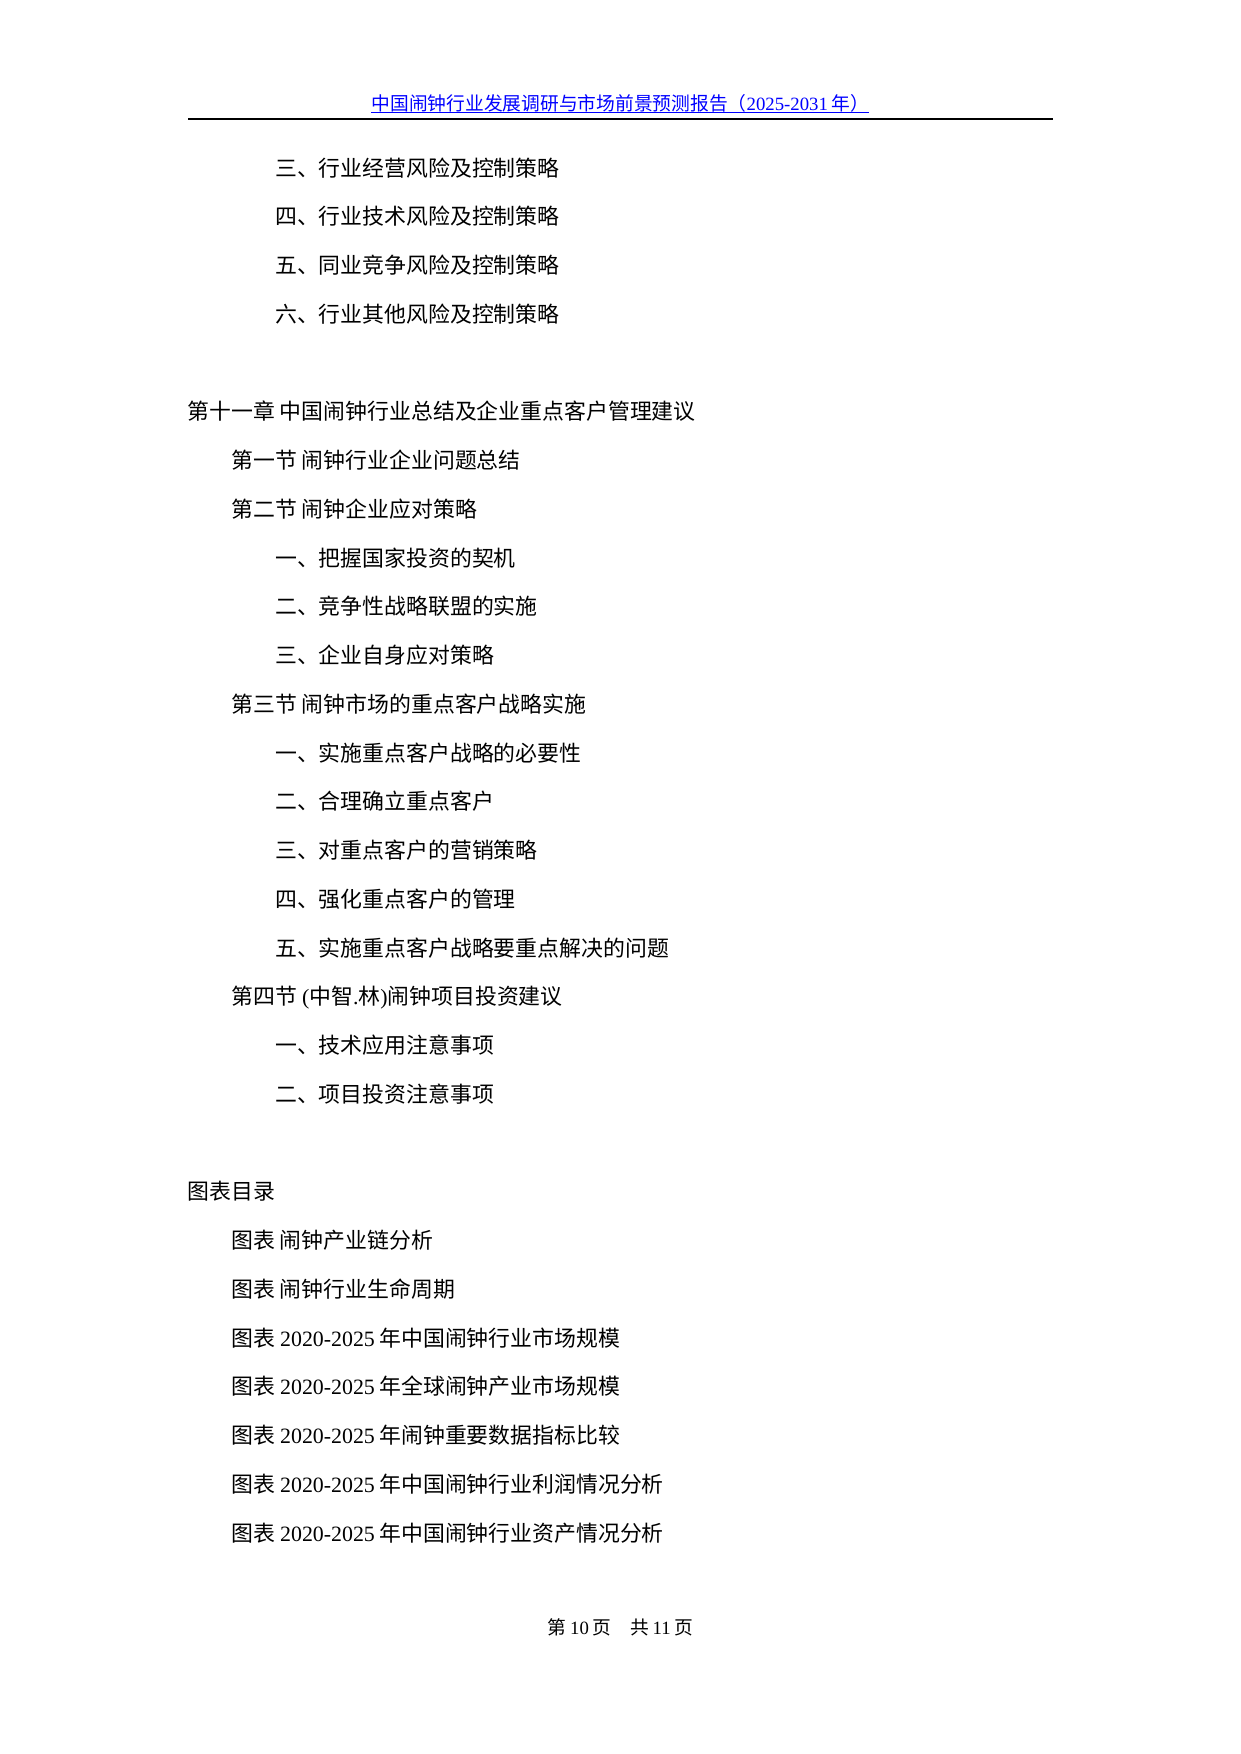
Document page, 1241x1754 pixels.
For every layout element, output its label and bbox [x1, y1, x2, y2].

text [187, 150, 1053, 1548]
